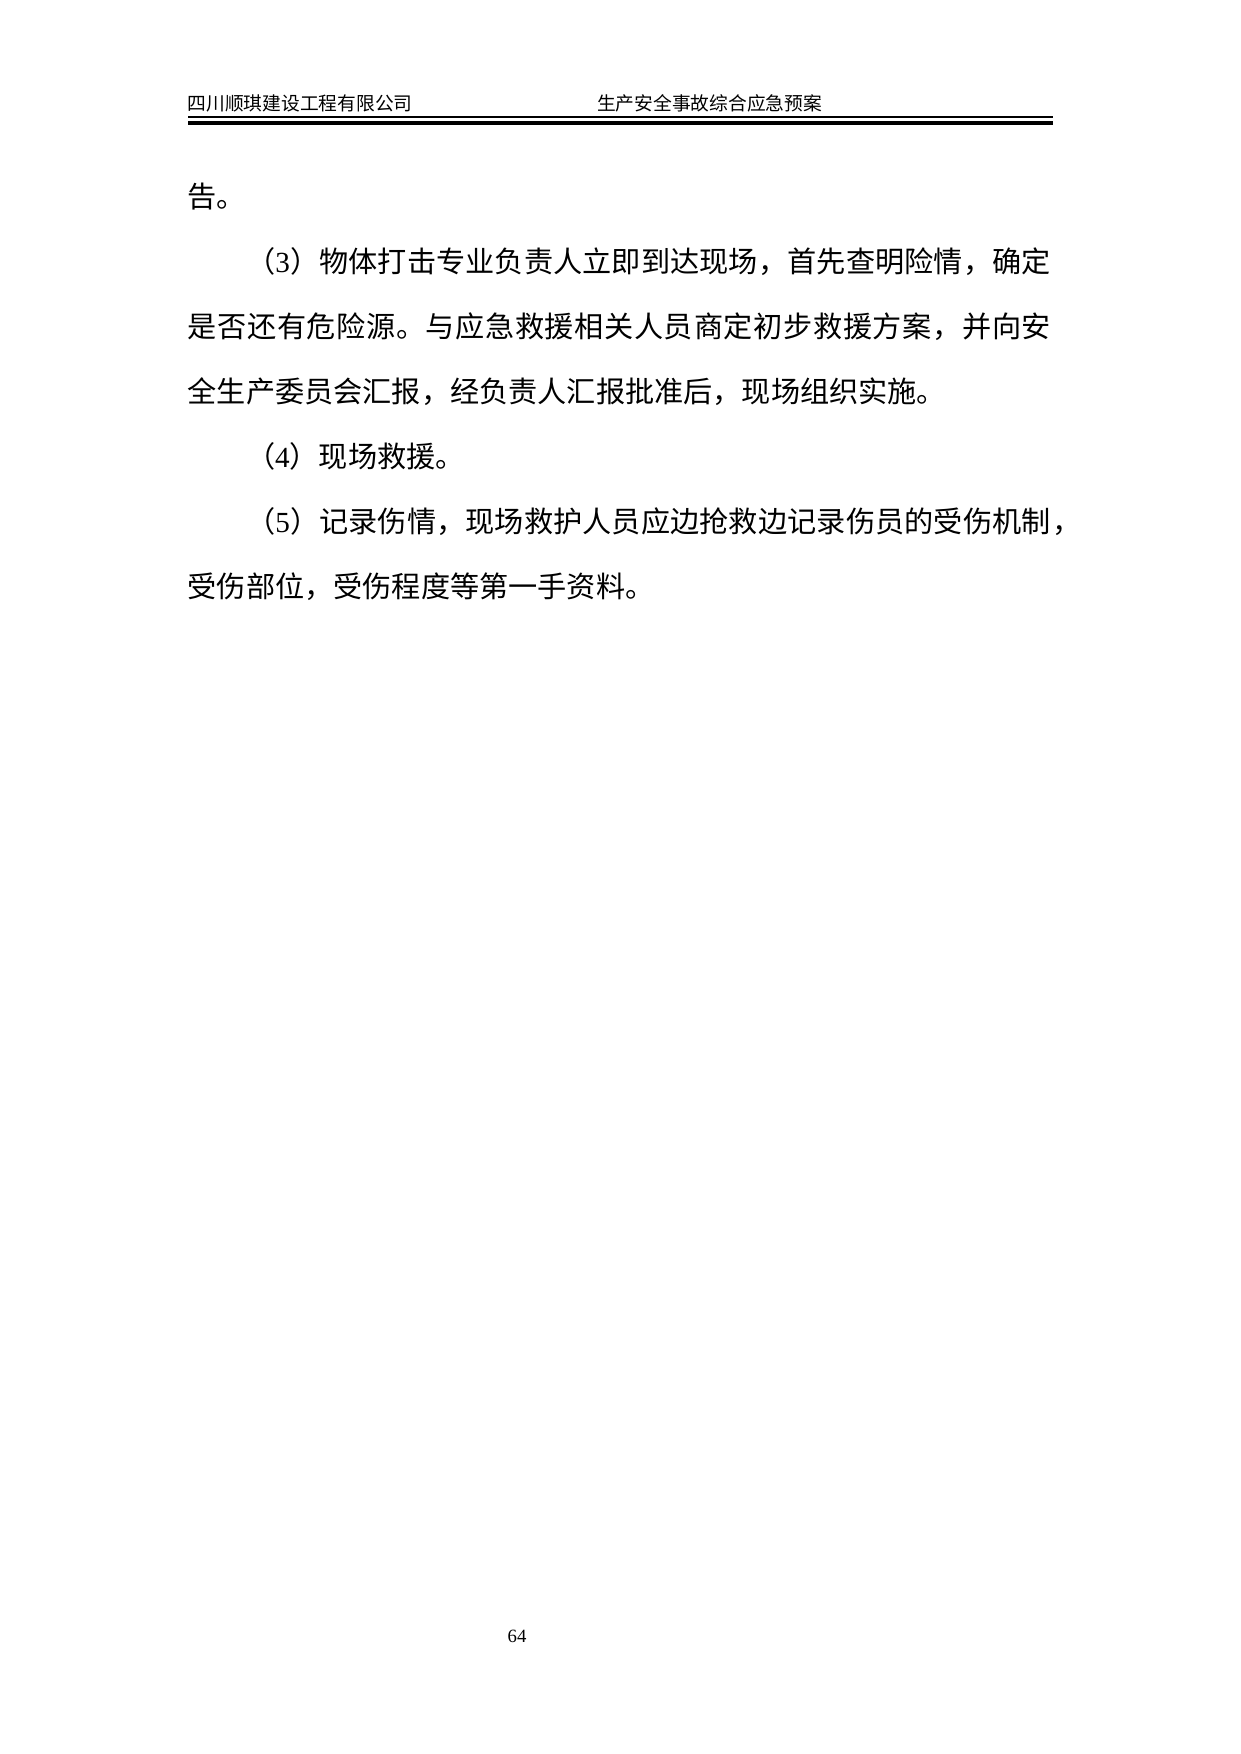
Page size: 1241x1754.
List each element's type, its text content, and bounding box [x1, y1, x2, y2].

text （4）现场救援。 [187, 422, 1053, 487]
text （3）物体打击专业负责人立即到达现场，首先查明险情，确定是否还有危险源。与应急救援相关人员商定初步救援方案，并向安全生产委员会汇报，经负责人汇报批准后，现场组织实施。 [187, 227, 1053, 422]
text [187, 162, 1053, 227]
text （5）记录伤情，现场救护人员应边抢救边记录伤员的受伤机制，受伤部位，受伤程度等第一手资料。 [187, 487, 1053, 617]
